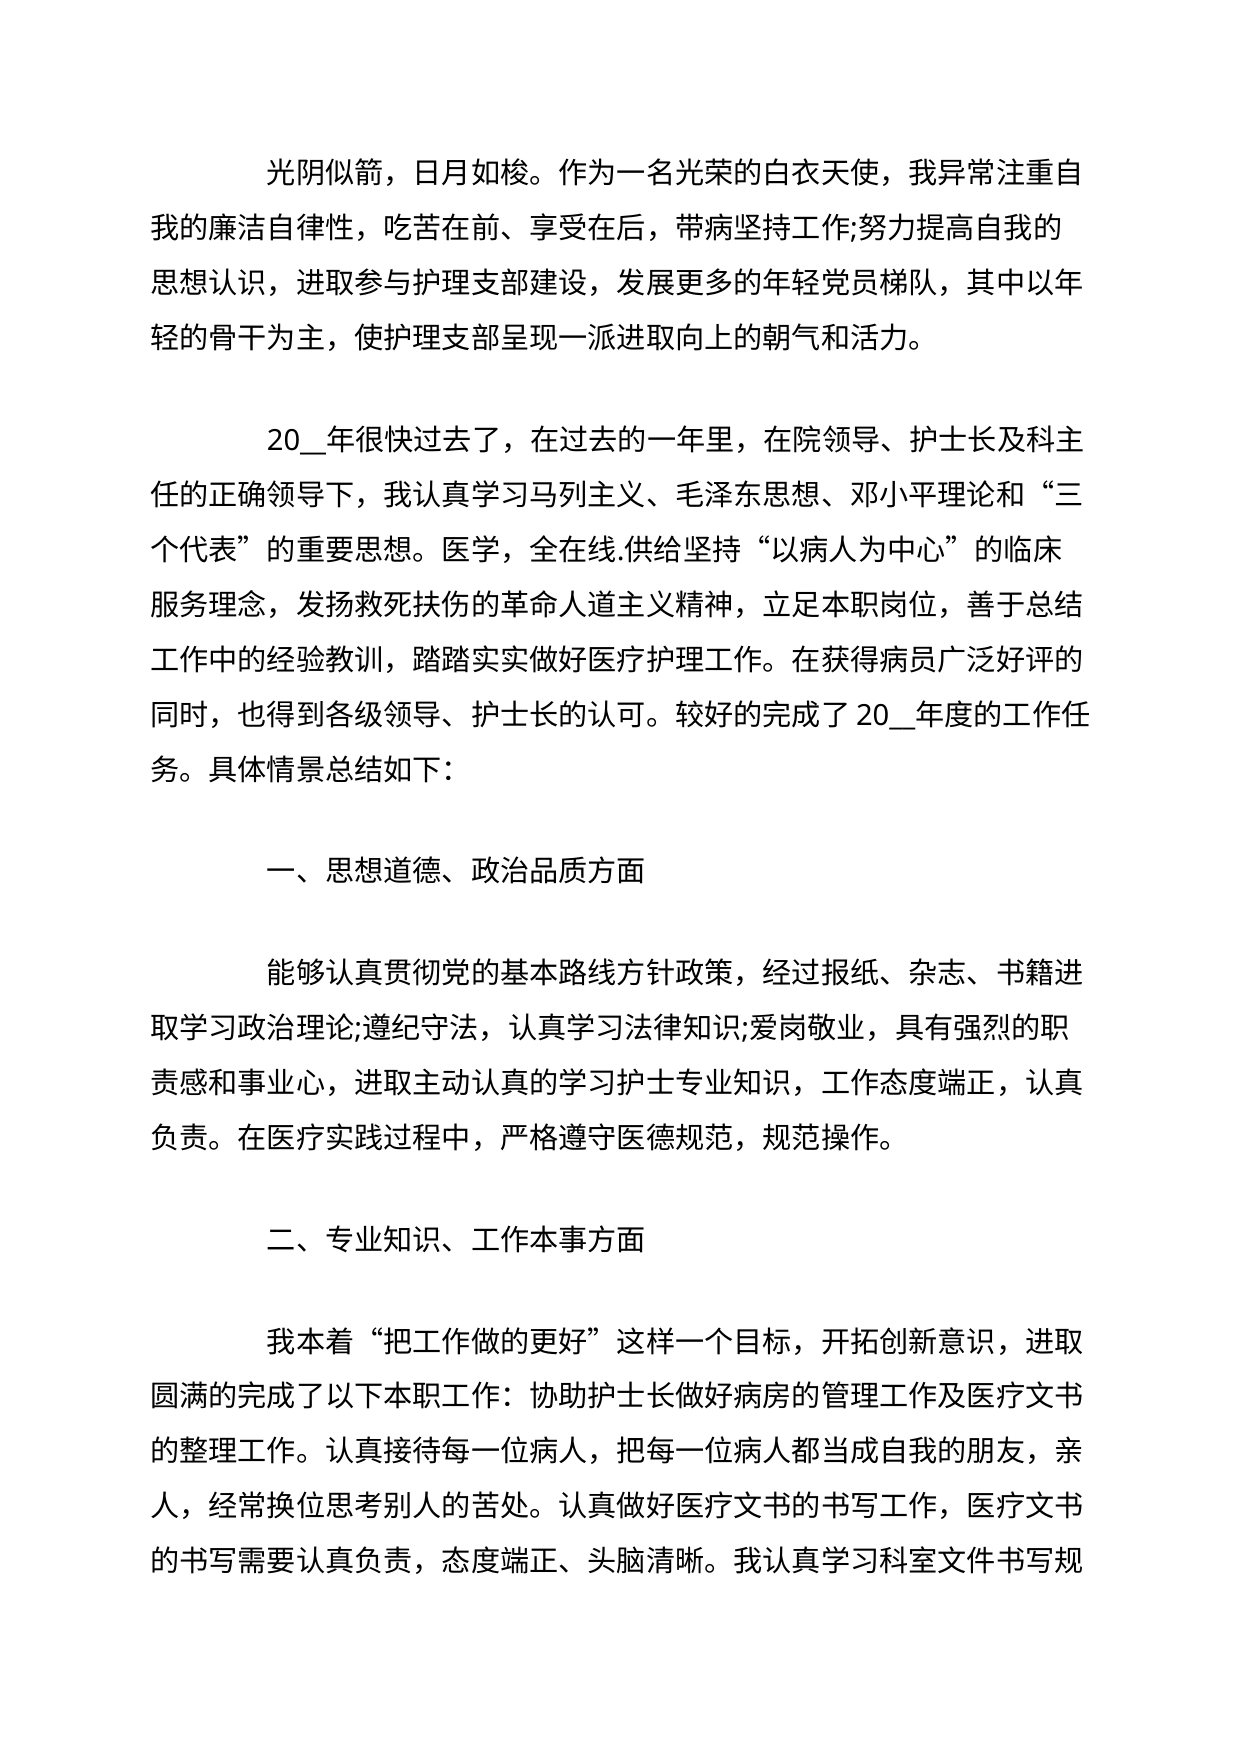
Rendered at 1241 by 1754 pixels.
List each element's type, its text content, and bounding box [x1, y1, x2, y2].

text 二、专业知识、工作本事方面 [150, 1216, 1090, 1259]
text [150, 1318, 1090, 1580]
text 一、思想道德、政治品质方面 [150, 848, 1090, 890]
text 20__年很快过去了，在过去的一年里，在院领导、护士长及科主任的正确领导下，我认真学习马列主义、毛泽东思想、邓小平理论和“三个代表”的重要思想。医学，全在线.供给坚持“以病人为中心”的临床服务理念，发扬救死扶伤的革命人道主义精神，立足本职岗位，善于总结工作中的经验教训，踏踏实实做好医疗护理工作。在获得病员广泛好评的同时，也得到各级领导、护士长的认可。较好的完成了20__年度的工作任务。具体情景总结如下： [150, 417, 1090, 788]
text 能够认真贯彻党的基本路线方针政策，经过报纸、杂志、书籍进取学习政治理论;遵纪守法，认真学习法律知识;爱岗敬业，具有强烈的职责感和事业心，进取主动认真的学习护士专业知识，工作态度端正，认真负责。在医疗实践过程中，严格遵守医德规范，规范操作。 [150, 950, 1090, 1157]
text 光阴似箭，日月如梭。作为一名光荣的白衣天使，我异常注重自我的廉洁自律性，吃苦在前、享受在后，带病坚持工作;努力提高自我的思想认识，进取参与护理支部建设，发展更多的年轻党员梯队，其中以年轻的骨干为主，使护理支部呈现一派进取向上的朝气和活力。 [150, 150, 1090, 357]
